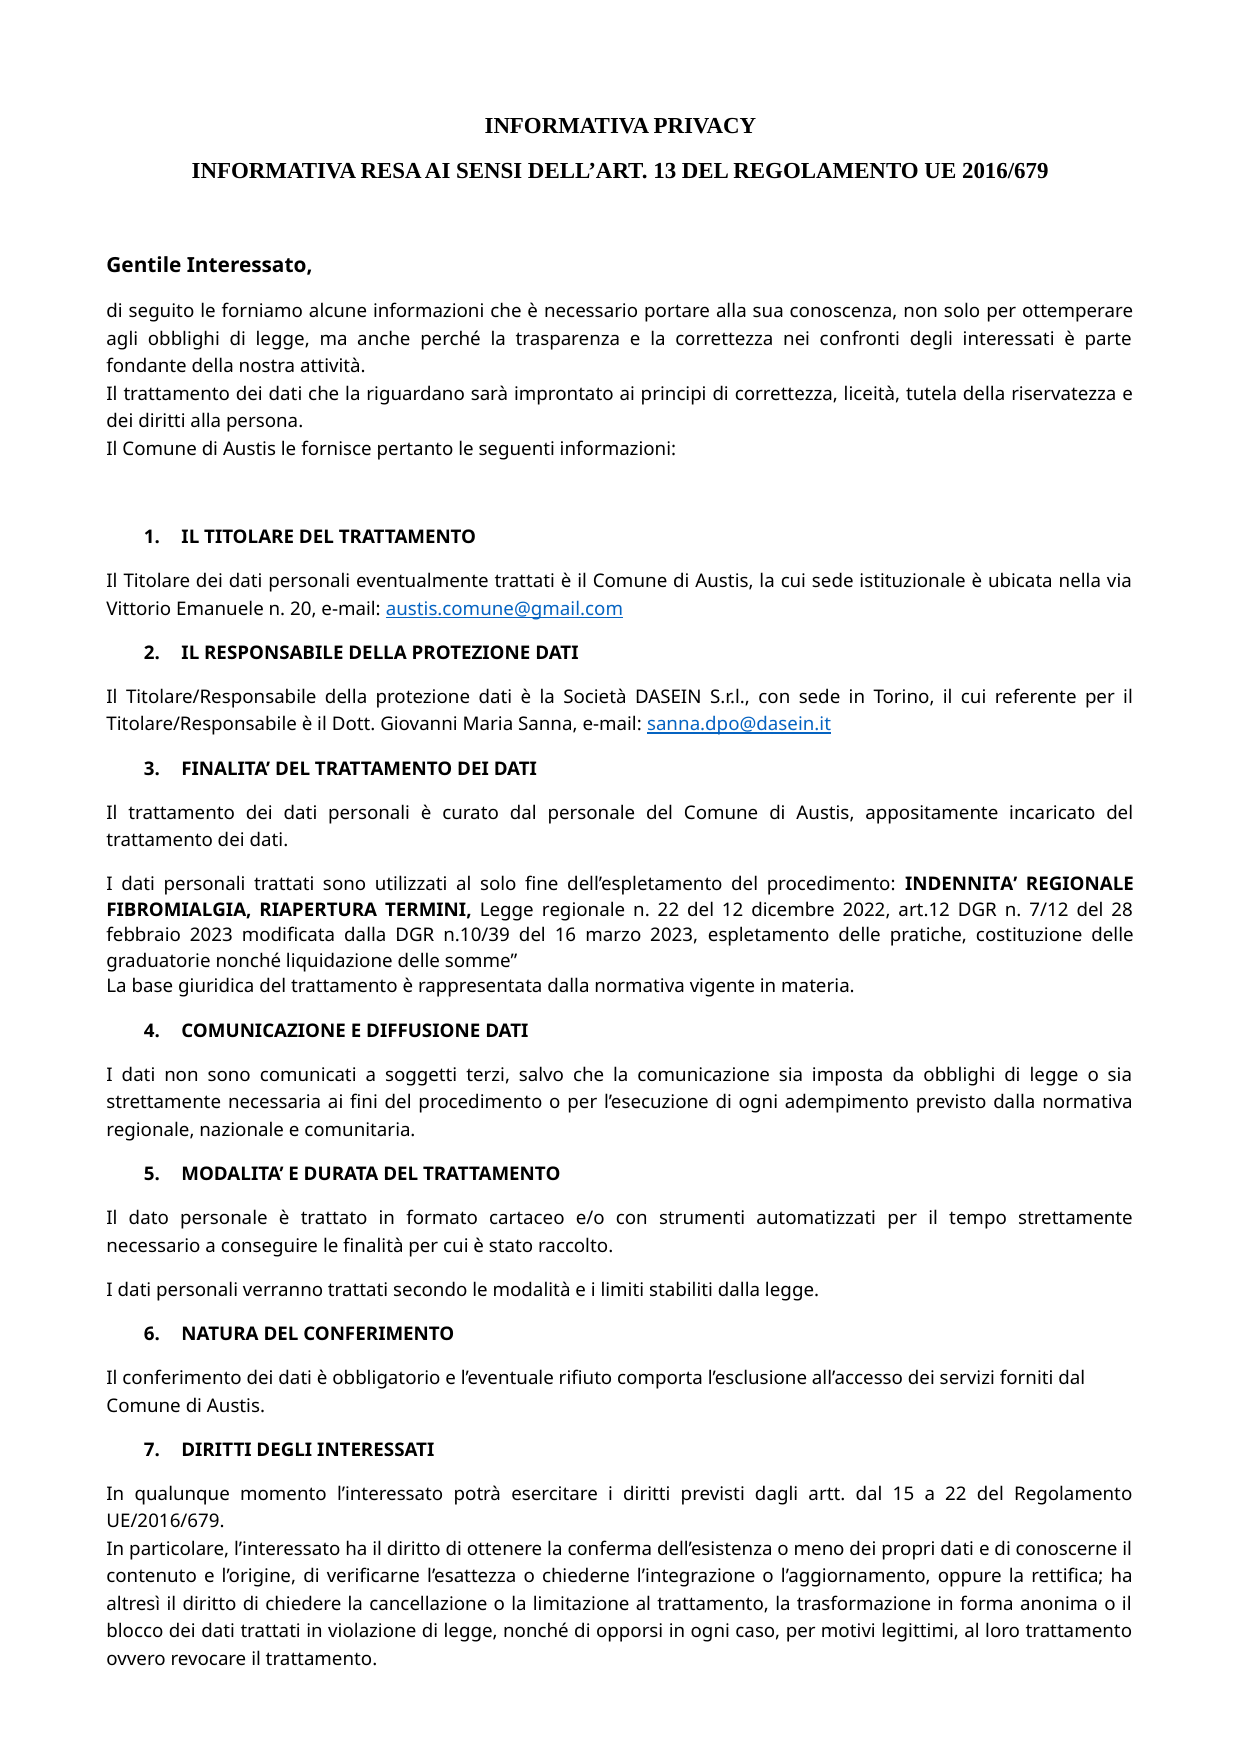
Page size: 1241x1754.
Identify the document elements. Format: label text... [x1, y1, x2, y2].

text In qualunque momento l’interessato potrà esercitare i diritti previsti dagli artt. dal 15 a 22 del Regolamento UE/2016/679. [106, 1480, 1134, 1533]
text Il conferimento dei dati è obbligatorio e l’eventuale rifiuto comporta l’esclusione all’accesso dei servizi forniti dal Comune di Austis. [106, 1364, 1134, 1417]
list FINALITA’ DEL TRATTAMENTO DEI DATI [144, 755, 1134, 780]
list NATURA DEL CONFERIMENTO [144, 1320, 1134, 1346]
text I dati personali verranno trattati secondo le modalità e i limiti stabiliti dalla legge. [106, 1276, 1134, 1302]
text La base giuridica del trattamento è rappresentata dalla normativa vigente in materia. [106, 973, 1134, 998]
list DIRITTI DEGLI INTERESSATI [144, 1436, 1134, 1462]
text INFORMATIVA PRIVACY [106, 112, 1134, 139]
text Gentile Interessato, [106, 250, 1134, 278]
text Il dato personale è trattato in formato cartaceo e/o con strumenti automatizzati per il tempo strettamente necessario a conseguire le finalità per cui è stato raccolto. [106, 1204, 1134, 1257]
list MODALITA’ E DURATA DEL TRATTAMENTO [144, 1160, 1134, 1186]
text I dati non sono comunicati a soggetti terzi, salvo che la comunicazione sia imposta da obblighi di legge o sia strettamente necessaria ai fini del procedimento o per l’esecuzione di ogni adempimento previsto dalla normativa regionale, nazionale e comunitaria. [106, 1061, 1134, 1142]
text di seguito le forniamo alcune informazioni che è necessario portare alla sua conoscenza, non solo per ottemperare agli obblighi di legge, ma anche perché la trasparenza e la correttezza nei confronti degli interessati è parte fondante della nostra attività. [106, 297, 1134, 378]
list IL TITOLARE DEL TRATTAMENTO [144, 523, 1134, 549]
text I dati personali trattati sono utilizzati al solo fine dell’espletamento del procedimento: INDENNITA’ REGIONALE FIBROMIALGIA, RIAPERTURA TERMINI, Legge regionale n. 22 del 12 dicembre 2022, art.12 DGR n. 7/12 del 28 febbraio 2023 modificata dalla DGR n.10/39 del 16 marzo 2023, espletamento delle pratiche, costituzione delle graduatorie nonché liquidazione delle somme” [106, 871, 1134, 973]
text Il Titolare dei dati personali eventualmente trattati è il Comune di Austis, la cui sede istituzionale è ubicata nella via Vittorio Emanuele n. 20, e-mail: austis.comune@gmail.com [106, 567, 1134, 620]
list COMUNICAZIONE E DIFFUSIONE DATI [144, 1017, 1134, 1042]
list IL RESPONSABILE DELLA PROTEZIONE DATI [144, 639, 1134, 664]
text INFORMATIVA RESA AI SENSI DELL’ART. 13 DEL REGOLAMENTO UE 2016/679 [106, 158, 1134, 184]
text Il Titolare/Responsabile della protezione dati è la Società DASEIN S.r.l., con sede in Torino, il cui referente per il Titolare/Responsabile è il Dott. Giovanni Maria Sanna, e-mail: sanna.dpo@dasein.it [106, 683, 1134, 736]
text Il Comune di Austis le fornisce pertanto le seguenti informazioni: [106, 435, 1134, 460]
text In particolare, l’interessato ha il diritto di ottenere la conferma dell’esistenza o meno dei propri dati e di conoscerne il contenuto e l’origine, di verificarne l’esattezza o chiederne l’integrazione o l’aggiornamento, oppure la rettifica; ha altresì il diritto di chiedere la cancellazione o la limitazione al trattamento, la trasformazione in forma anonima o il blocco dei dati trattati in violazione di legge, nonché di opporsi in ogni caso, per motivi legittimi, al loro trattamento ovvero revocare il trattamento. [106, 1535, 1134, 1671]
text Il trattamento dei dati personali è curato dal personale del Comune di Austis, appositamente incaricato del trattamento dei dati. [106, 799, 1134, 852]
text Il trattamento dei dati che la riguardano sarà improntato ai principi di correttezza, liceità, tutela della riservatezza e dei diritti alla persona. [106, 380, 1134, 433]
